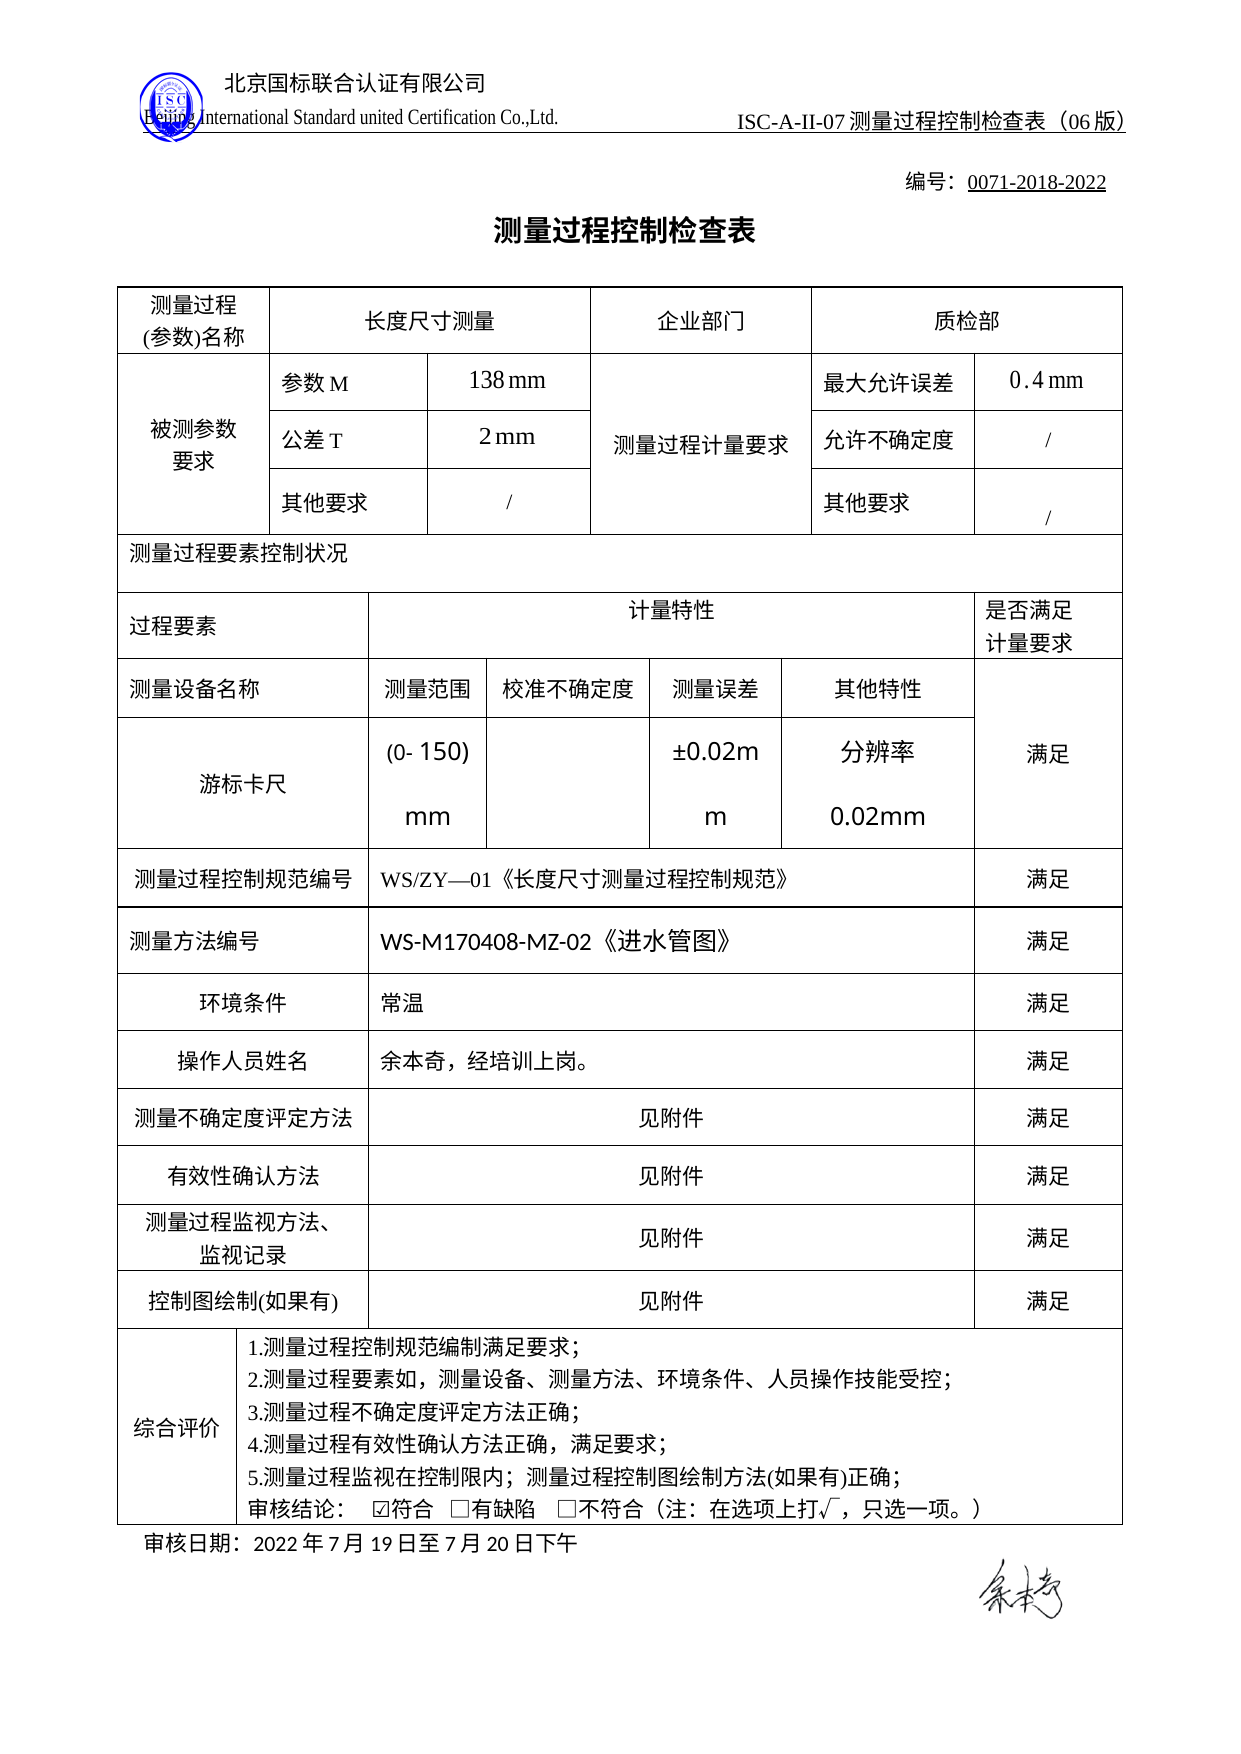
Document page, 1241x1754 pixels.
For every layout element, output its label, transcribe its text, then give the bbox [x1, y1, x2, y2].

table_cell 过程要素 [118, 593, 368, 658]
table_cell 被测参数 要求 [118, 354, 269, 534]
text 编号：0071-2018-2022 [144, 164, 1106, 196]
table_cell 测量范围 [369, 659, 486, 717]
table_cell 校准不确定度 [487, 659, 649, 717]
table_cell 测量不确定度评定方法 [118, 1089, 368, 1145]
table_cell 余本奇，经培训上岗。 [369, 1031, 974, 1088]
table_cell 公差T [270, 411, 427, 468]
table_cell / [975, 411, 1122, 468]
table_cell 分辨率0.02mm [782, 718, 974, 848]
table_cell 见附件 [369, 1146, 974, 1204]
table_header 长度尺寸测量 [270, 288, 590, 352]
table_cell 测量设备名称 [118, 659, 368, 717]
table_cell 参数M [270, 354, 427, 410]
table_cell 测量过程计量要求 [591, 354, 811, 534]
table_cell 环境条件 [118, 974, 368, 1030]
table_cell 满足 [975, 1089, 1122, 1145]
table_cell 见附件 [369, 1205, 974, 1270]
table_cell 满足 [975, 974, 1122, 1030]
table_cell 综合评价 [118, 1329, 236, 1524]
table_cell 测量过程监视方法、 监视记录 [118, 1205, 368, 1270]
table_cell 操作人员姓名 [118, 1031, 368, 1088]
table_cell 见附件 [369, 1089, 974, 1145]
table_cell 其他特性 [782, 659, 974, 717]
table_cell [975, 354, 1122, 410]
table_cell 是否满足 计量要求 [975, 593, 1122, 658]
table_cell 测量误差 [650, 659, 781, 717]
table_cell [487, 718, 649, 848]
table_cell WS/ZY—01《长度尺寸测量过程控制规范》 [369, 849, 974, 906]
table_cell 150)mm [369, 718, 486, 848]
table_cell 测量方法编号 [118, 908, 368, 972]
table_cell 其他要求 [812, 469, 974, 534]
table_cell 允许不确定度 [812, 411, 974, 468]
table_cell 见附件 [369, 1271, 974, 1328]
table_cell / [428, 469, 590, 534]
table_cell 1.测量过程控制规范编制满足要求； 2.测量过程要素如，测量设备、测量方法、环境条件、人员操作技能受控； 3.测量过程不确定度评定方法正确； 4.测量过程有效性确认方法正确，满足要求； 5.测量过程监视在控制限内；测量过程控制图绘制方法(如果有)正确； 审核结论： ☑符合 □有缺陷 □不符合（注：在选项上打√，只选一项。） [237, 1329, 1122, 1524]
picture [138, 72, 202, 141]
table_cell 满足 [975, 1205, 1122, 1270]
table_cell 满足 [975, 1271, 1122, 1328]
table_header 测量过程 (参数)名称 [118, 288, 269, 352]
table_header 质检部 [812, 288, 1122, 352]
table_header 企业部门 [591, 288, 811, 352]
table_cell WS-M170408-MZ-02《进水管图》 [369, 908, 974, 972]
table_cell 最大允许误差 [812, 354, 974, 410]
table_cell 满足 [975, 1146, 1122, 1204]
table_cell 满足 [975, 659, 1122, 848]
picture [975, 1558, 1067, 1624]
table_cell 有效性确认方法 [118, 1146, 368, 1204]
table_cell 满足 [975, 908, 1122, 972]
table_cell [428, 411, 590, 468]
text 测量过程控制检查表 [144, 196, 1106, 261]
table_cell 测量过程控制规范编号 [118, 849, 368, 906]
table_cell / [975, 469, 1122, 534]
table_cell 测量过程要素控制状况 [118, 535, 1122, 592]
text 审核日期：2022年7月19日至7月20日下午 [144, 1525, 1106, 1558]
table_cell [428, 354, 590, 410]
table_cell ±0.02mm [650, 718, 781, 848]
table_cell 满足 [975, 849, 1122, 906]
table_cell 控制图绘制(如果有) [118, 1271, 368, 1328]
table_cell 满足 [975, 1031, 1122, 1088]
table_cell 常温 [369, 974, 974, 1030]
table_cell 计量特性 [369, 593, 974, 658]
table_cell 游标卡尺 [118, 718, 368, 848]
table_cell 其他要求 [270, 469, 427, 534]
